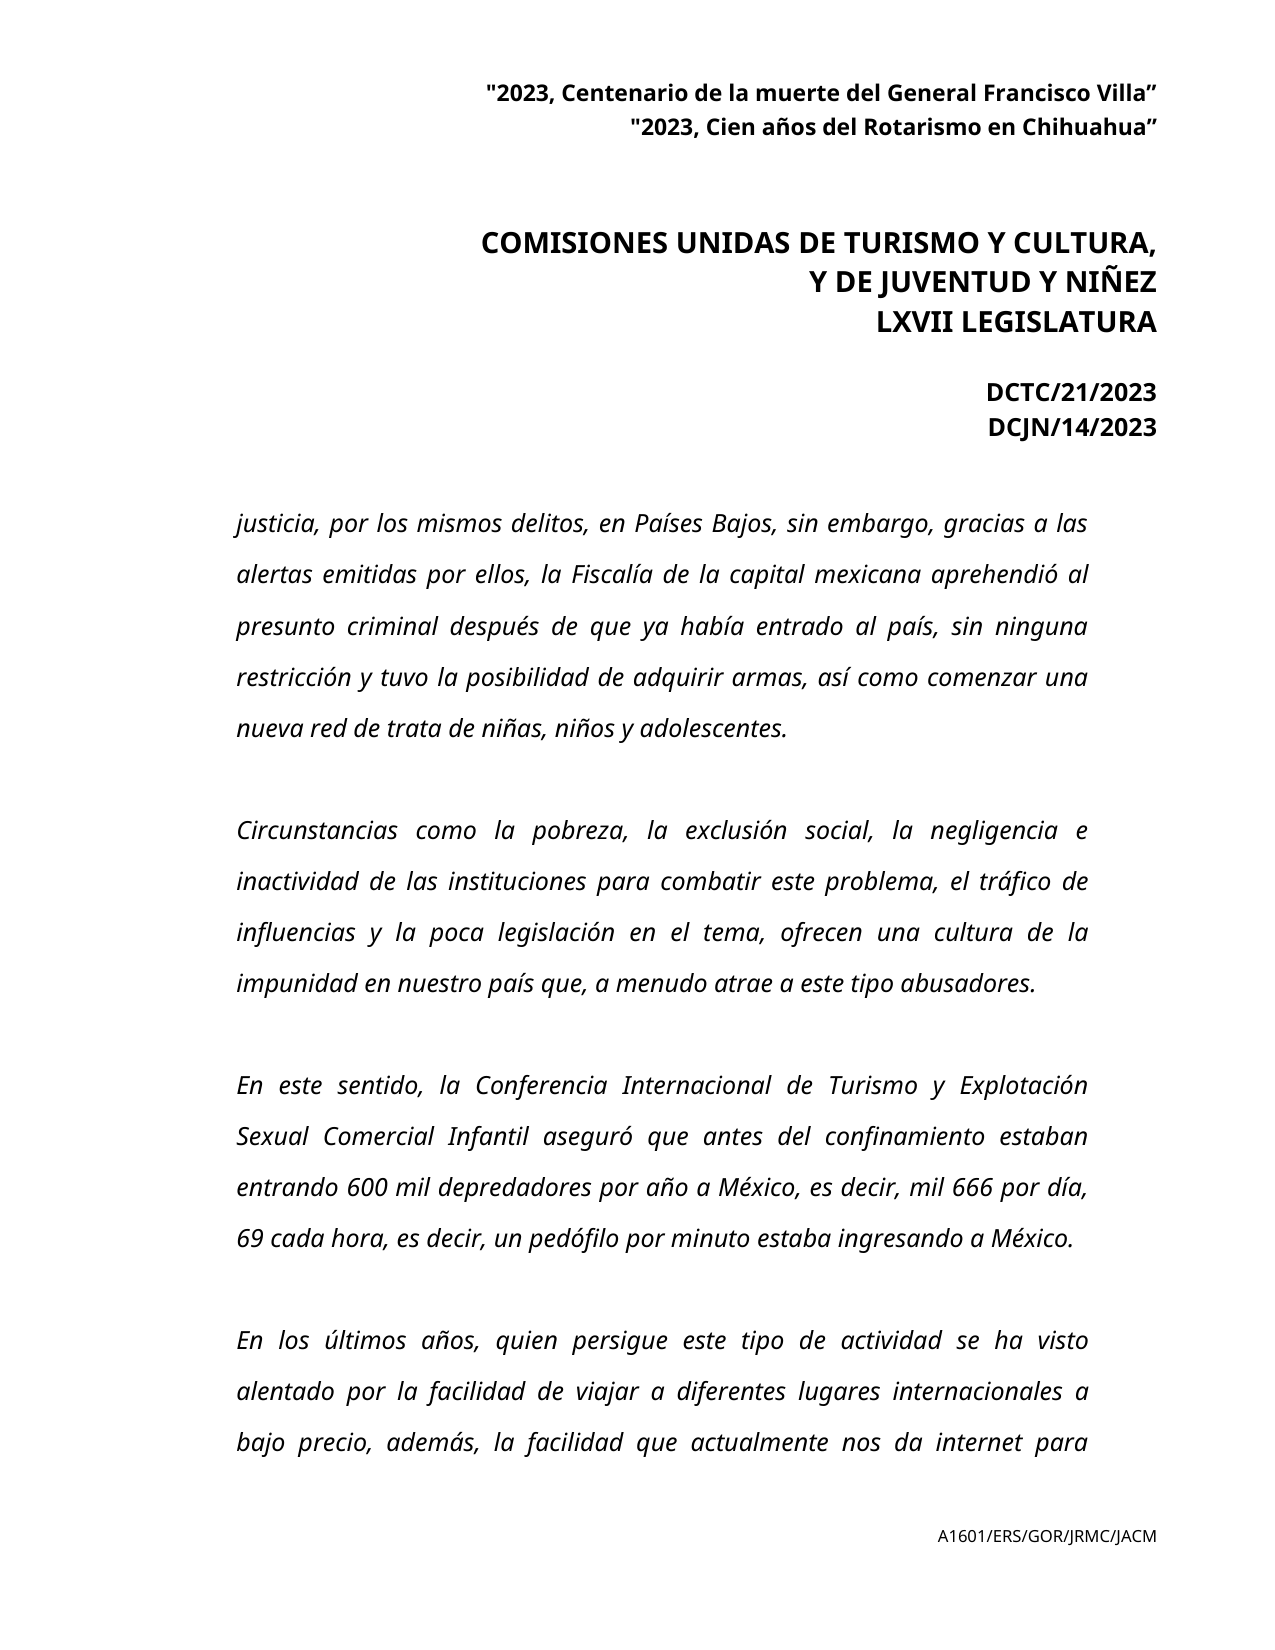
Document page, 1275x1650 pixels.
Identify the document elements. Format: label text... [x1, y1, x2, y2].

text En este sentido, la Conferencia Internacional de Turismo y Explotación Sexual Comercial Infantil aseguró que antes del confinamiento estaban entrando 600 mil depredadores por año a México, es decir, mil 666 por día, 69 cada hora, es decir, un pedófilo por minuto estaba ingresando a México. [236, 1067, 1093, 1255]
text Por otro lado, los movimientos pedófilos en México o MAP (persona atraída por menores, en inglés) y MOP (Movimiento del Orgullo Pedófilo) se encuentran agrupados en las redes sociales para intentar, por todos los medios, hacer ver normal sus actitudes como lo es el caso del pedófilo holandés Nelson “N” que buscaba operar una red de trata de personas, así como pornografía infantil, en la Ciudad de México luego de haber evadido la justicia, por los mismos delitos, en Países Bajos, sin embargo, gracias a las alertas emitidas por ellos, la Fiscalía de la capital mexicana aprehendió al presunto criminal después de que ya había entrado al país, sin ninguna restricción y tuvo la posibilidad de adquirir armas, así como comenzar una nueva red de trata de niñas, niños y adolescentes. [236, 506, 1093, 744]
text En los últimos años, quien persigue este tipo de actividad se ha visto alentado por la facilidad de viajar a diferentes lugares internacionales a bajo precio, además, la facilidad que actualmente nos da internet para encontrar cualquier tipo de información, permite a estas personas entrar en comunicación con redes que fomentan el contacto sexual con personas menores de edad como lo son algunas agencias de viajes, las cuales incluyen paquetes ilícitos con turismo sexual con este sector de la población. [236, 1323, 1093, 1459]
text Circunstancias como la pobreza, la exclusión social, la negligencia e inactividad de las instituciones para combatir este problema, el tráfico de influencias y la poca legislación en el tema, ofrecen una cultura de la impunidad en nuestro país que, a menudo atrae a este tipo abusadores. [236, 812, 1093, 999]
